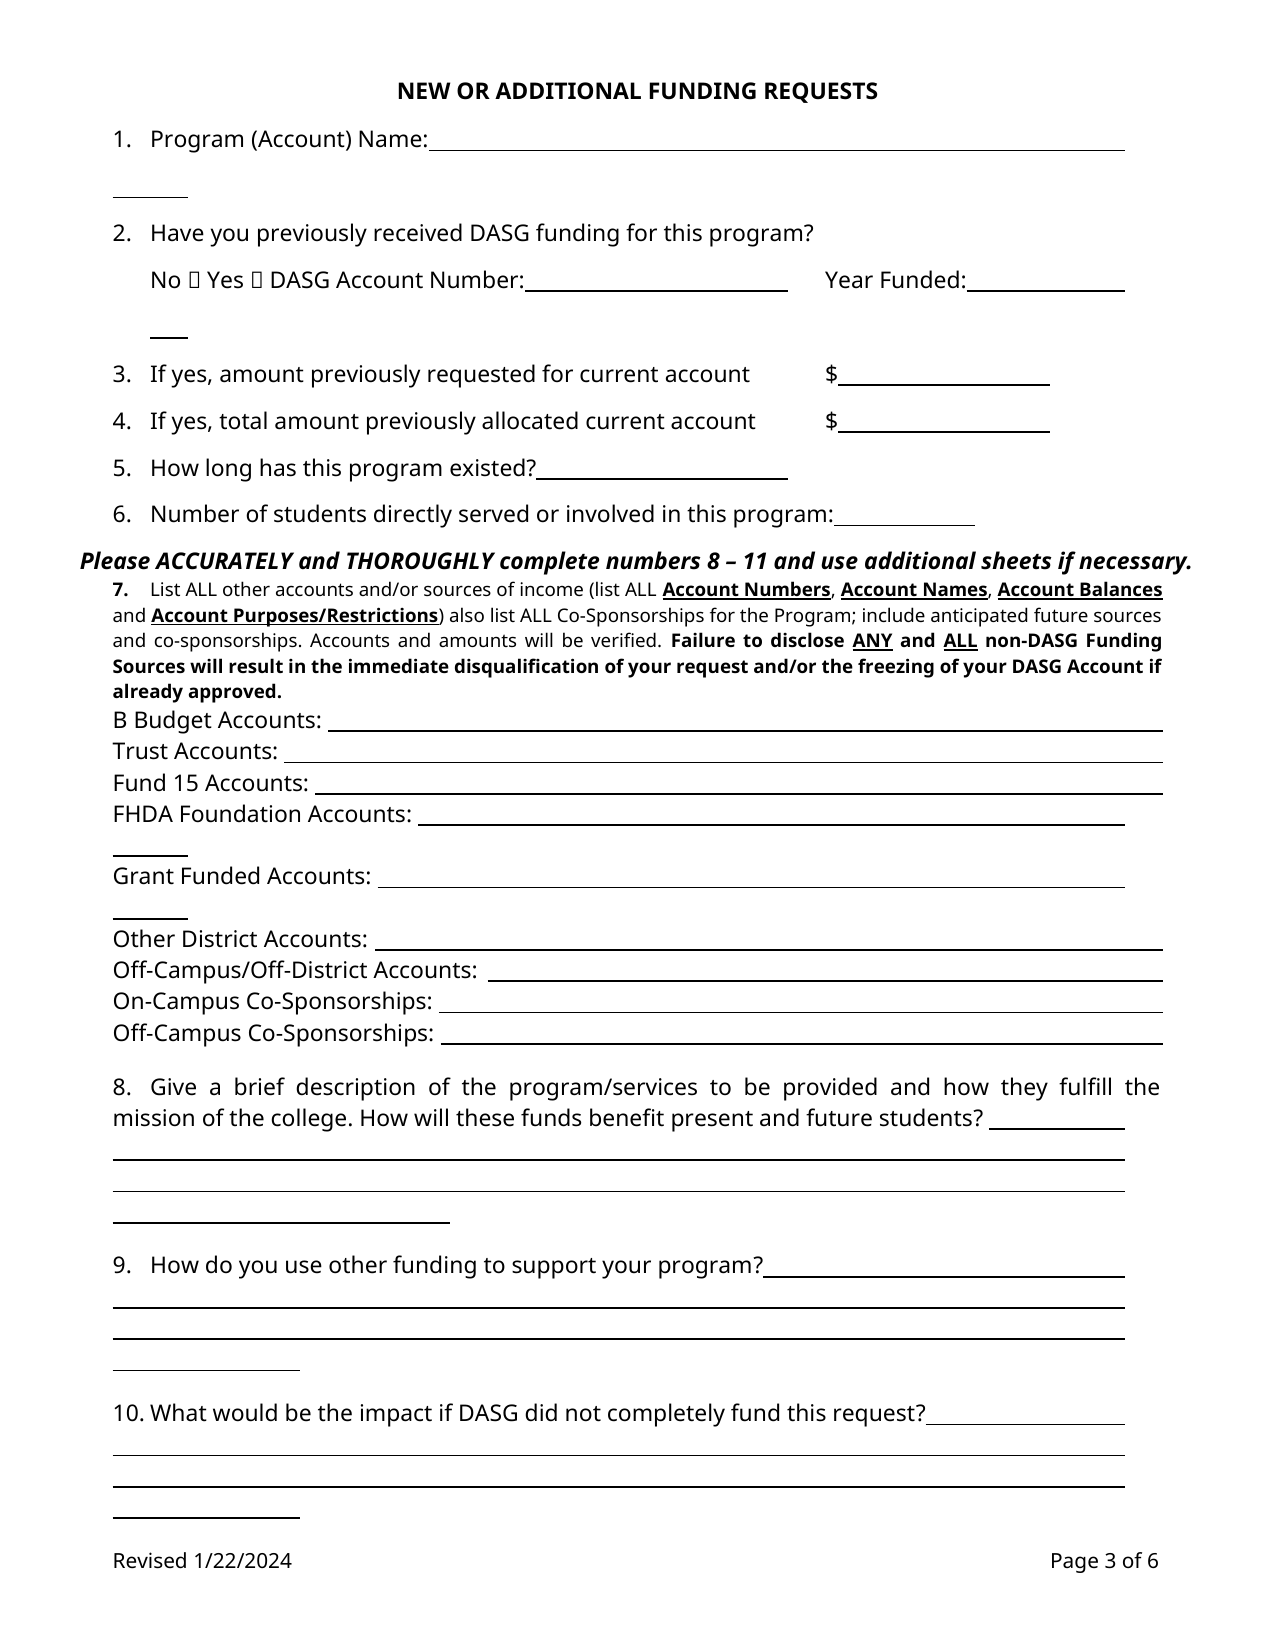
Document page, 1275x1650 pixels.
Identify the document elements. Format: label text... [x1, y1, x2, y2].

list Number of students directly served or involved in this program: [112, 498, 1162, 529]
list How do you use other funding to support your program? [112, 1249, 1162, 1374]
text B Budget Accounts: [112, 704, 1162, 735]
text Other District Accounts: [112, 923, 1162, 954]
text On-Campus Co-Sponsorships: [112, 985, 1162, 1017]
text NEW OR ADDITIONAL FUNDING REQUESTS [112, 75, 1162, 106]
list What would be the impact if DASG did not completely fund this request? [112, 1397, 1162, 1522]
list List ALL other accounts and/or sources of income (list ALL Account Numbers, Account Names, Account Balances and Account Purposes/Restrictions) also list ALL Co-Sponsorships for the Program; include anticipated future sources and co-sponsorships. Accounts and amounts will be verified. Failure to disclose ANY and ALL non-DASG Funding Sources will result in the immediate disqualification of your request and/or the freezing of your DASG Account if already approved. [112, 576, 1162, 704]
list If yes, total amount previously allocated current account $ [112, 404, 1162, 436]
text Grant Funded Accounts: [112, 860, 1162, 923]
text Off-Campus Co-Sponsorships: [112, 1017, 1162, 1048]
text Fund 15 Accounts: [112, 767, 1162, 798]
list Give a brief description of the program/services to be provided and how they fulfill the mission of the college. How will these funds benefit present and future students? [112, 1071, 1162, 1227]
text Off-Campus/Off-District Accounts: [112, 954, 1162, 985]
text FHDA Foundation Accounts: [112, 798, 1162, 860]
list If yes, amount previously requested for current account $ [112, 358, 1162, 389]
text Trust Accounts: [112, 735, 1162, 767]
list Program (Account) Name: [112, 123, 1162, 201]
text Please ACCURATELY and THOROUGHLY complete numbers 8 – 11 and use additional sheets if necessary. [66, 545, 1209, 576]
list Have you previously received DASG funding for this program? No  Yes  DASG Account Number: Year Funded: [112, 217, 1162, 342]
list How long has this program existed? [112, 451, 1162, 483]
